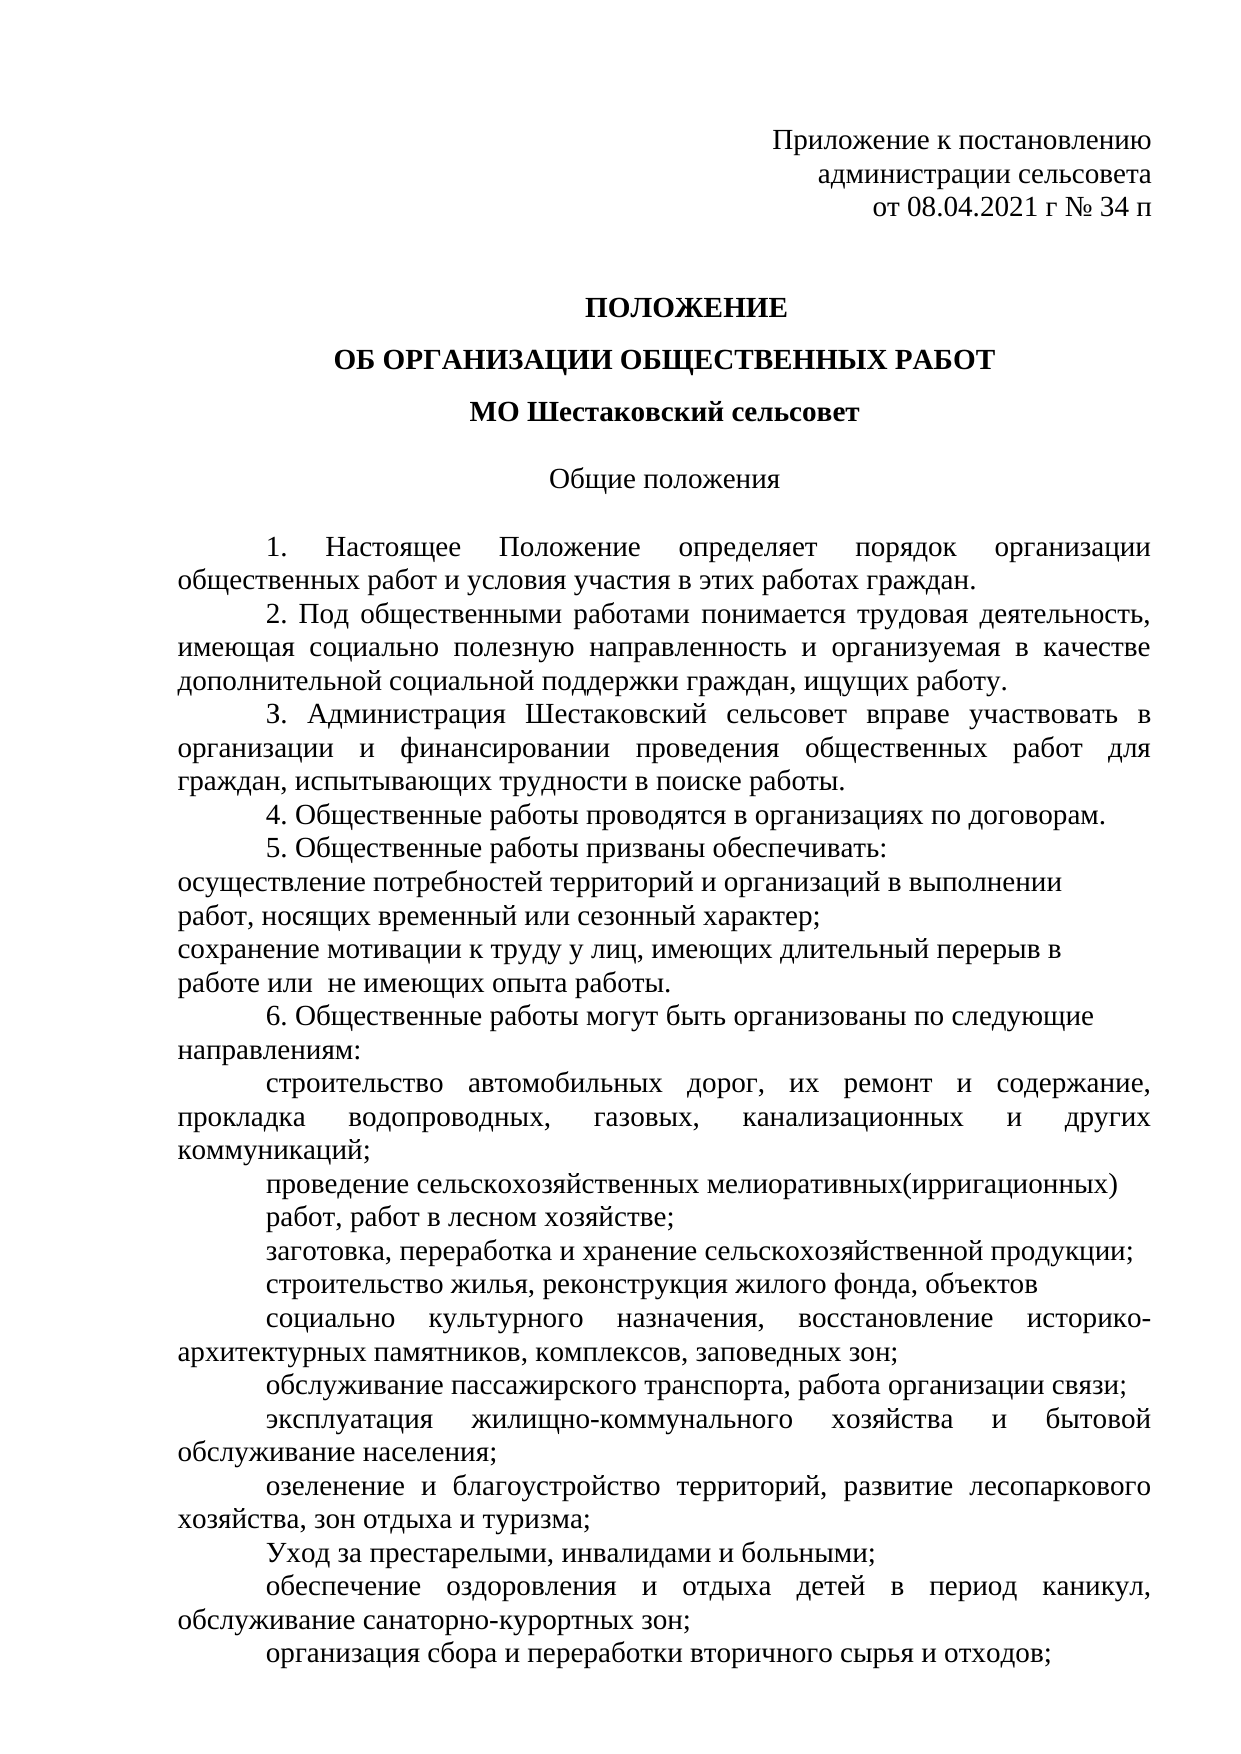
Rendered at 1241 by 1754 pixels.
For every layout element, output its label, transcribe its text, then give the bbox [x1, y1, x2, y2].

text 1. Настоящее Положение определяет порядок организации общественных работ и условия участия в этих работах граждан. [177, 529, 1152, 596]
text работе или не имеющих опыта работы. [177, 965, 1152, 998]
text проведение сельскохозяйственных мелиоративных(ирригационных) [177, 1166, 1152, 1199]
text от 08.04.2021 г № 34 п [177, 189, 1152, 223]
text З. Администрация Шестаковский сельсовет вправе участвовать в организации и финансировании проведения общественных работ для граждан, испытывающих трудности в поиске работы. [177, 696, 1152, 797]
text ПОЛОЖЕНИЕ [177, 290, 1152, 323]
text направлениям: [177, 1032, 1152, 1065]
text эксплуатация жилищно-коммунального хозяйства и бытовой обслуживание населения; [177, 1401, 1152, 1468]
text организация сбора и переработки вторичного сырья и отходов; [177, 1636, 1152, 1669]
text обслуживание пассажирского транспорта, работа организации связи; [177, 1367, 1152, 1401]
text Приложение к постановлению [177, 122, 1152, 156]
text ОБ ОРГАНИЗАЦИИ ОБЩЕСТВЕННЫХ РАБОТ [177, 342, 1152, 376]
text 6. Общественные работы могут быть организованы по следующие [177, 998, 1152, 1032]
text Общие положения [177, 462, 1152, 495]
text 2. Под общественными работами понимается трудовая деятельность, имеющая социально полезную направленность и организуемая в качестве дополнительной социальной поддержки граждан, ищущих работу. [177, 596, 1152, 696]
text МО Шестаковский сельсовет [177, 394, 1152, 428]
text озеленение и благоустройство территорий, развитие лесопаркового хозяйства, зон отдыха и туризма; [177, 1468, 1152, 1535]
text 4. Общественные работы проводятся в организациях по договорам. [177, 797, 1152, 831]
text сохранение мотивации к труду у лиц, имеющих длительный перерыв в [177, 931, 1152, 965]
text заготовка, переработка и хранение сельскохозяйственной продукции; [177, 1233, 1152, 1267]
text работ, носящих временный или сезонный характер; [177, 898, 1152, 931]
text работ, работ в лесном хозяйстве; [177, 1199, 1152, 1233]
text социально культурного назначения, восстановление историко-архитектурных памятников, комплексов, заповедных зон; [177, 1300, 1152, 1367]
text Уход за престарелыми, инвалидами и больными; [177, 1535, 1152, 1568]
text администрации сельсовета [177, 156, 1152, 189]
text строительство автомобильных дорог, их ремонт и содержание, прокладка водопроводных, газовых, канализационных и других коммуникаций; [177, 1065, 1152, 1166]
text осуществление потребностей территорий и организаций в выполнении [177, 864, 1152, 898]
text обеспечение оздоровления и отдыха детей в период каникул, обслуживание санаторно-курортных зон; [177, 1568, 1152, 1636]
text строительство жилья, реконструкция жилого фонда, объектов [177, 1267, 1152, 1300]
text 5. Общественные работы призваны обеспечивать: [177, 831, 1152, 864]
